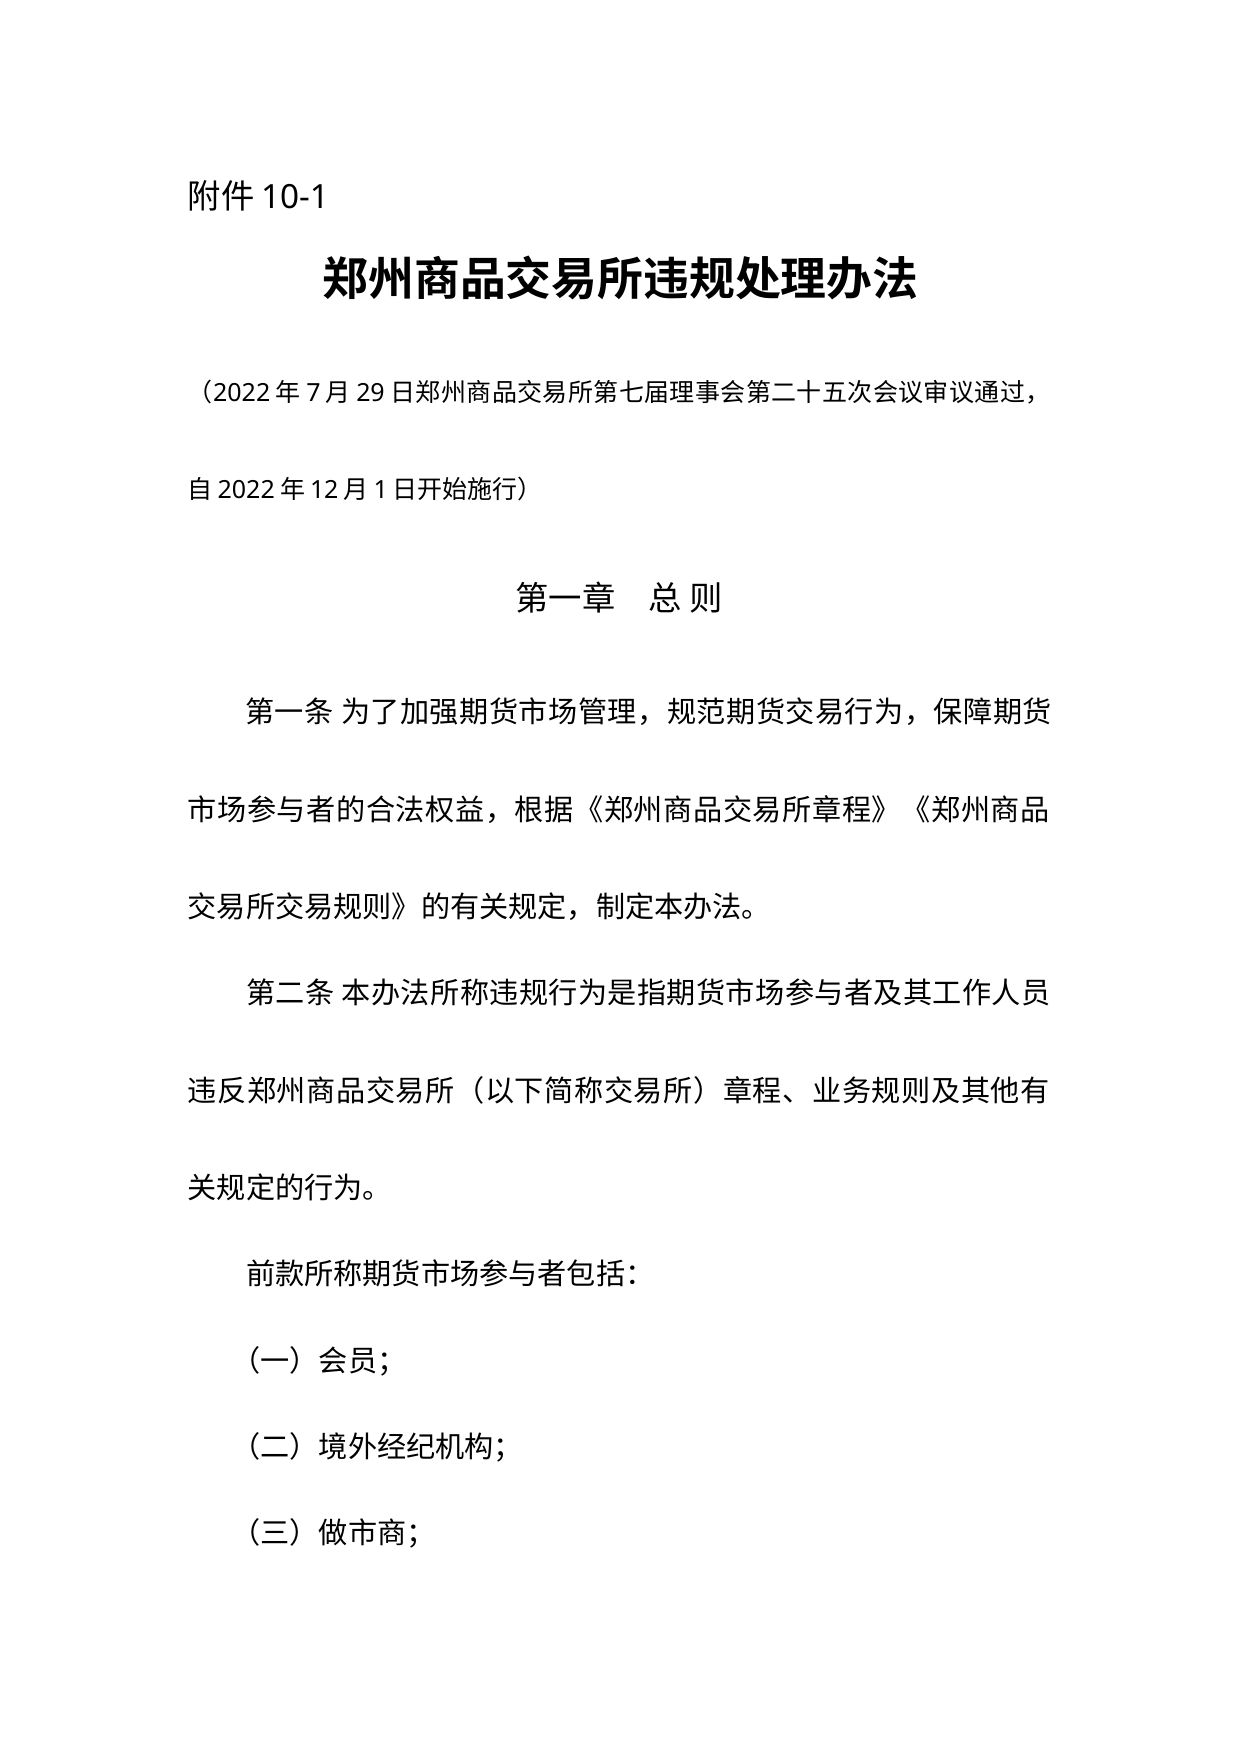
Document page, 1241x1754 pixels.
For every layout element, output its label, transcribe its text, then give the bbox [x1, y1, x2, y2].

text （一）会员； [187, 1326, 1053, 1391]
text 郑州商品交易所违规处理办法 [187, 227, 1053, 324]
list 总 则 [185, 563, 1053, 628]
text 附件10-1 [187, 162, 1053, 227]
text （二）境外经纪机构； [187, 1412, 1053, 1477]
text 第一条 为了加强期货市场管理，规范期货交易行为，保障期货市场参与者的合法权益，根据《郑州商品交易所章程》《郑州商品交易所交易规则》的有关规定，制定本办法。 [187, 677, 1053, 937]
text （2022年7月29日郑州商品交易所第七届理事会第二十五次会议审议通过，自2022年12月1日开始施行） [187, 358, 1053, 520]
text 前款所称期货市场参与者包括： [187, 1239, 1053, 1304]
text （三）做市商； [187, 1498, 1053, 1563]
text 第二条 本办法所称违规行为是指期货市场参与者及其工作人员违反郑州商品交易所（以下简称交易所）章程、业务规则及其他有关规定的行为。 [187, 958, 1053, 1218]
